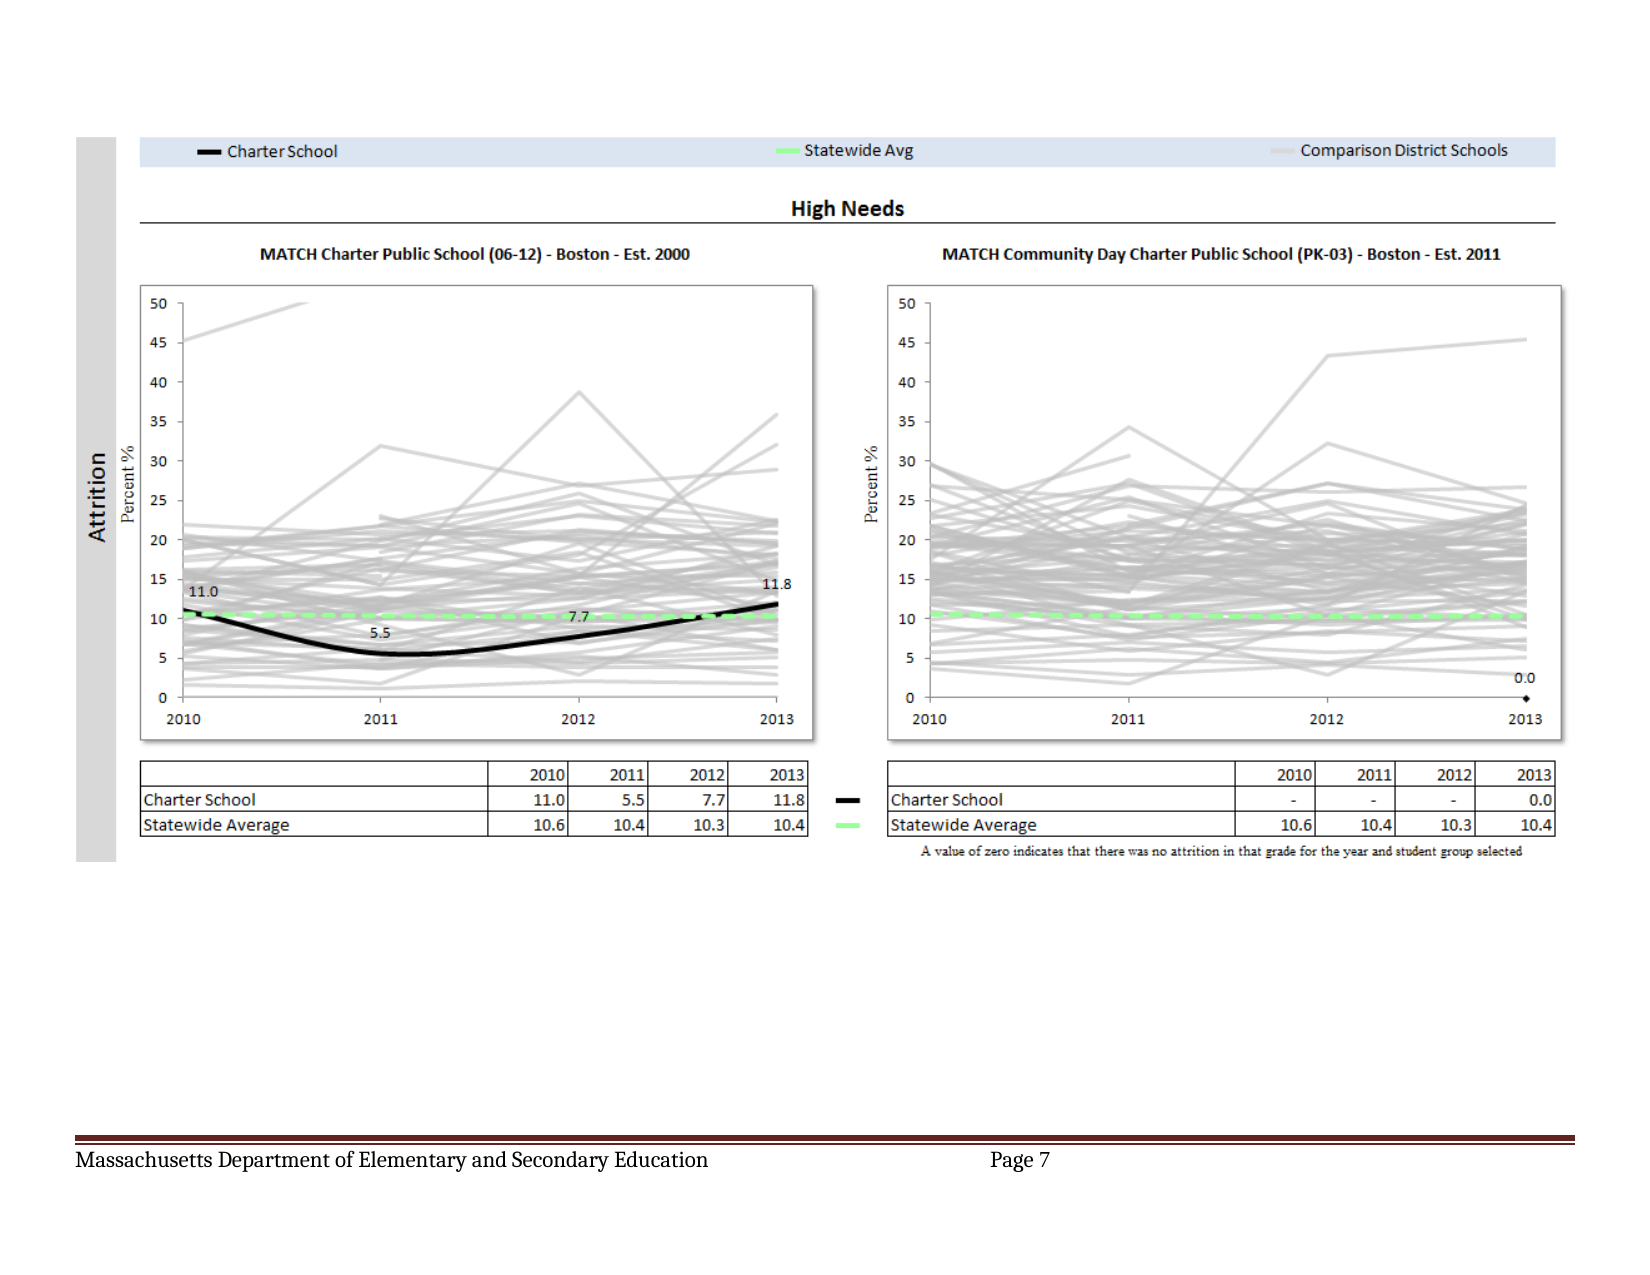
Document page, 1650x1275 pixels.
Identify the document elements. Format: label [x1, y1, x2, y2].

picture [75, 136, 1582, 862]
